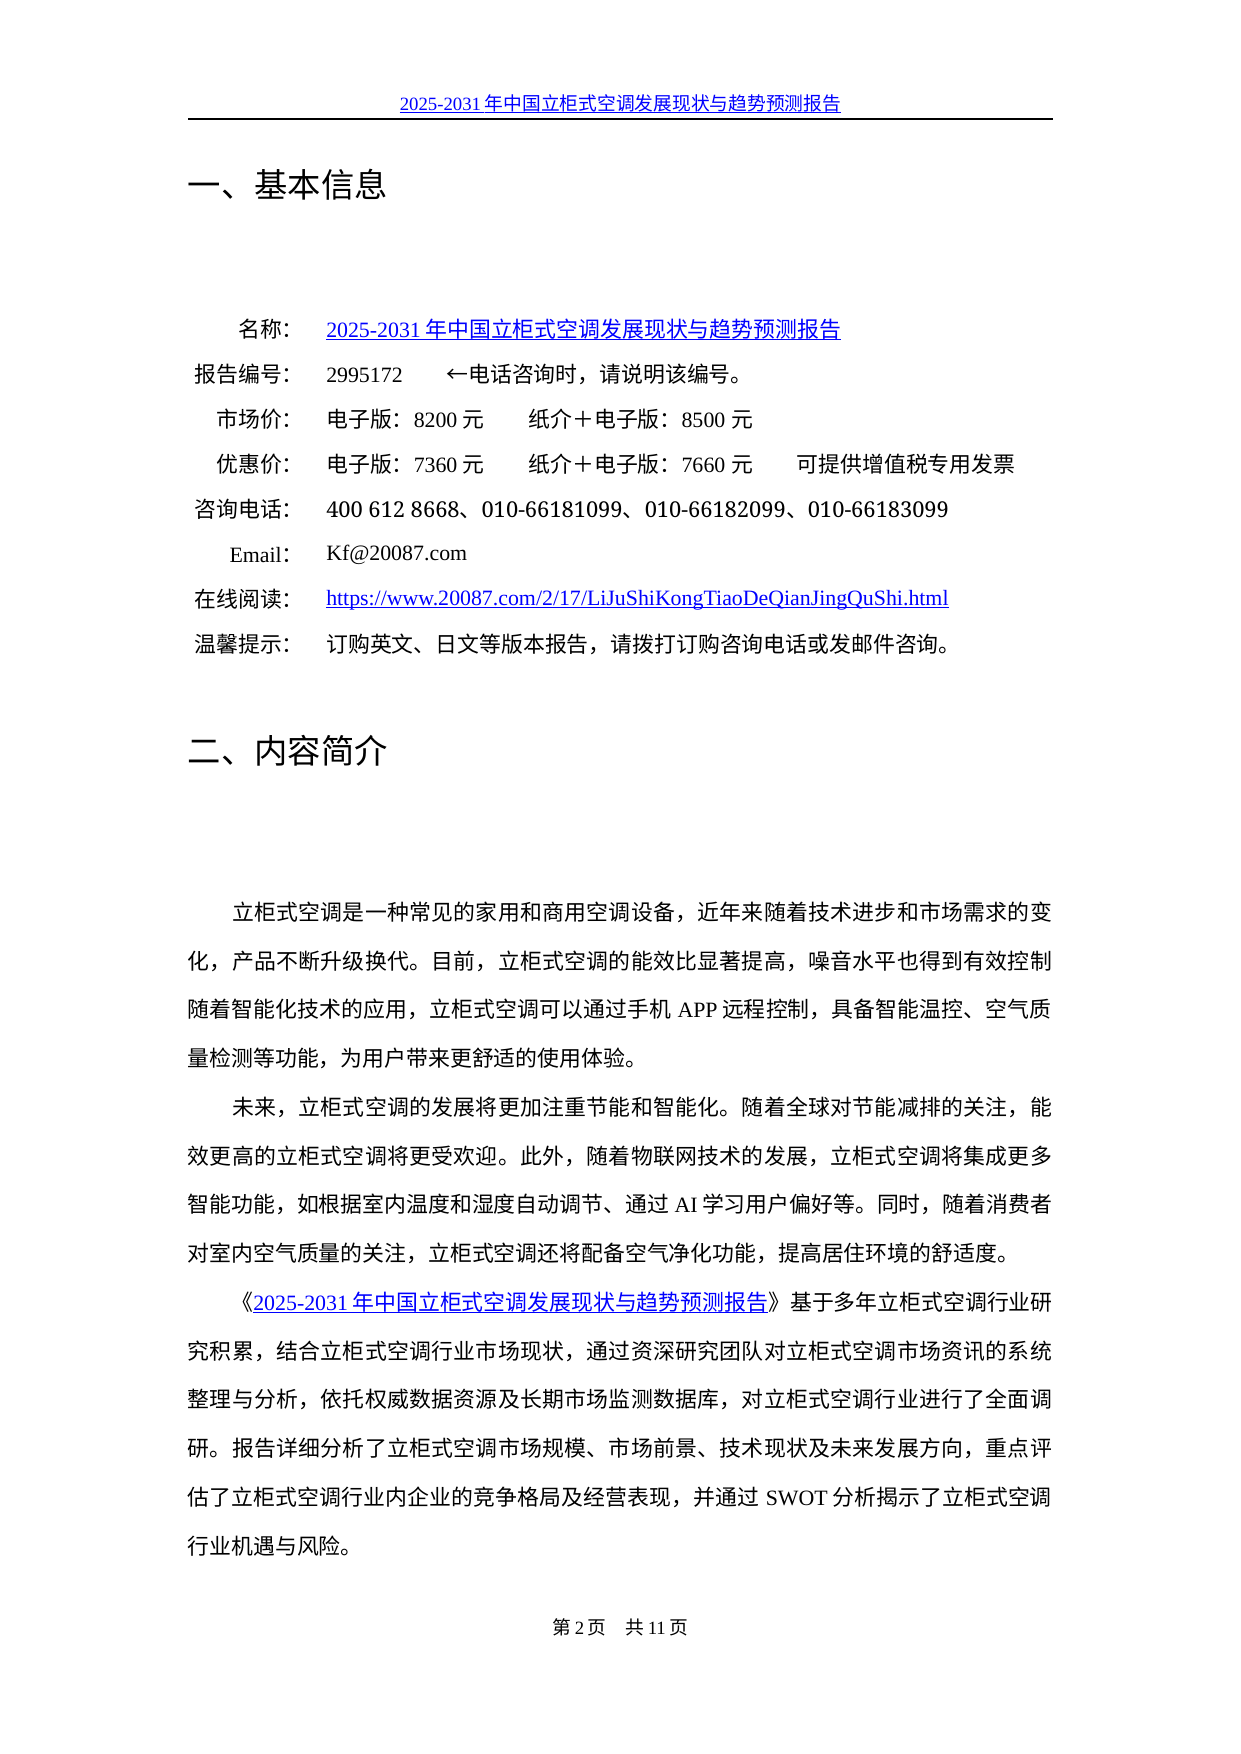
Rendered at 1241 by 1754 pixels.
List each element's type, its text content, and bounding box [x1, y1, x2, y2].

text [187, 894, 1053, 1561]
table_cell 优惠价： [167, 447, 315, 492]
table_cell 在线阅读： [167, 582, 315, 627]
table_cell [315, 582, 1073, 627]
table_cell 报告编号： [167, 357, 315, 402]
title 一、基本信息 [187, 150, 1053, 215]
table_header 名称： [167, 312, 315, 357]
title 二、内容简介 [187, 717, 1053, 782]
table_cell 电子版：8200 元 纸介＋电子版：8500 元 [315, 402, 1073, 447]
table_cell 温馨提示： [167, 627, 315, 672]
table_cell 400 612 8668、010-66181099、010-66182099、010-66183099 [315, 492, 1073, 537]
table_cell Email： [167, 537, 315, 582]
table_cell 市场价： [167, 402, 315, 447]
table_cell Kf@20087.com [315, 537, 1073, 582]
table_header 2025-2031年中国立柜式空调发展现状与趋势预测报告 [315, 312, 1073, 357]
table_cell 2995172 ←电话咨询时，请说明该编号。 [315, 357, 1073, 402]
table_cell 电子版：7360 元 纸介＋电子版：7660 元 可提供增值税专用发票 [315, 447, 1073, 492]
table_cell 咨询电话： [167, 492, 315, 537]
table_cell 订购英文、日文等版本报告，请拨打订购咨询电话或发邮件咨询。 [315, 627, 1073, 672]
